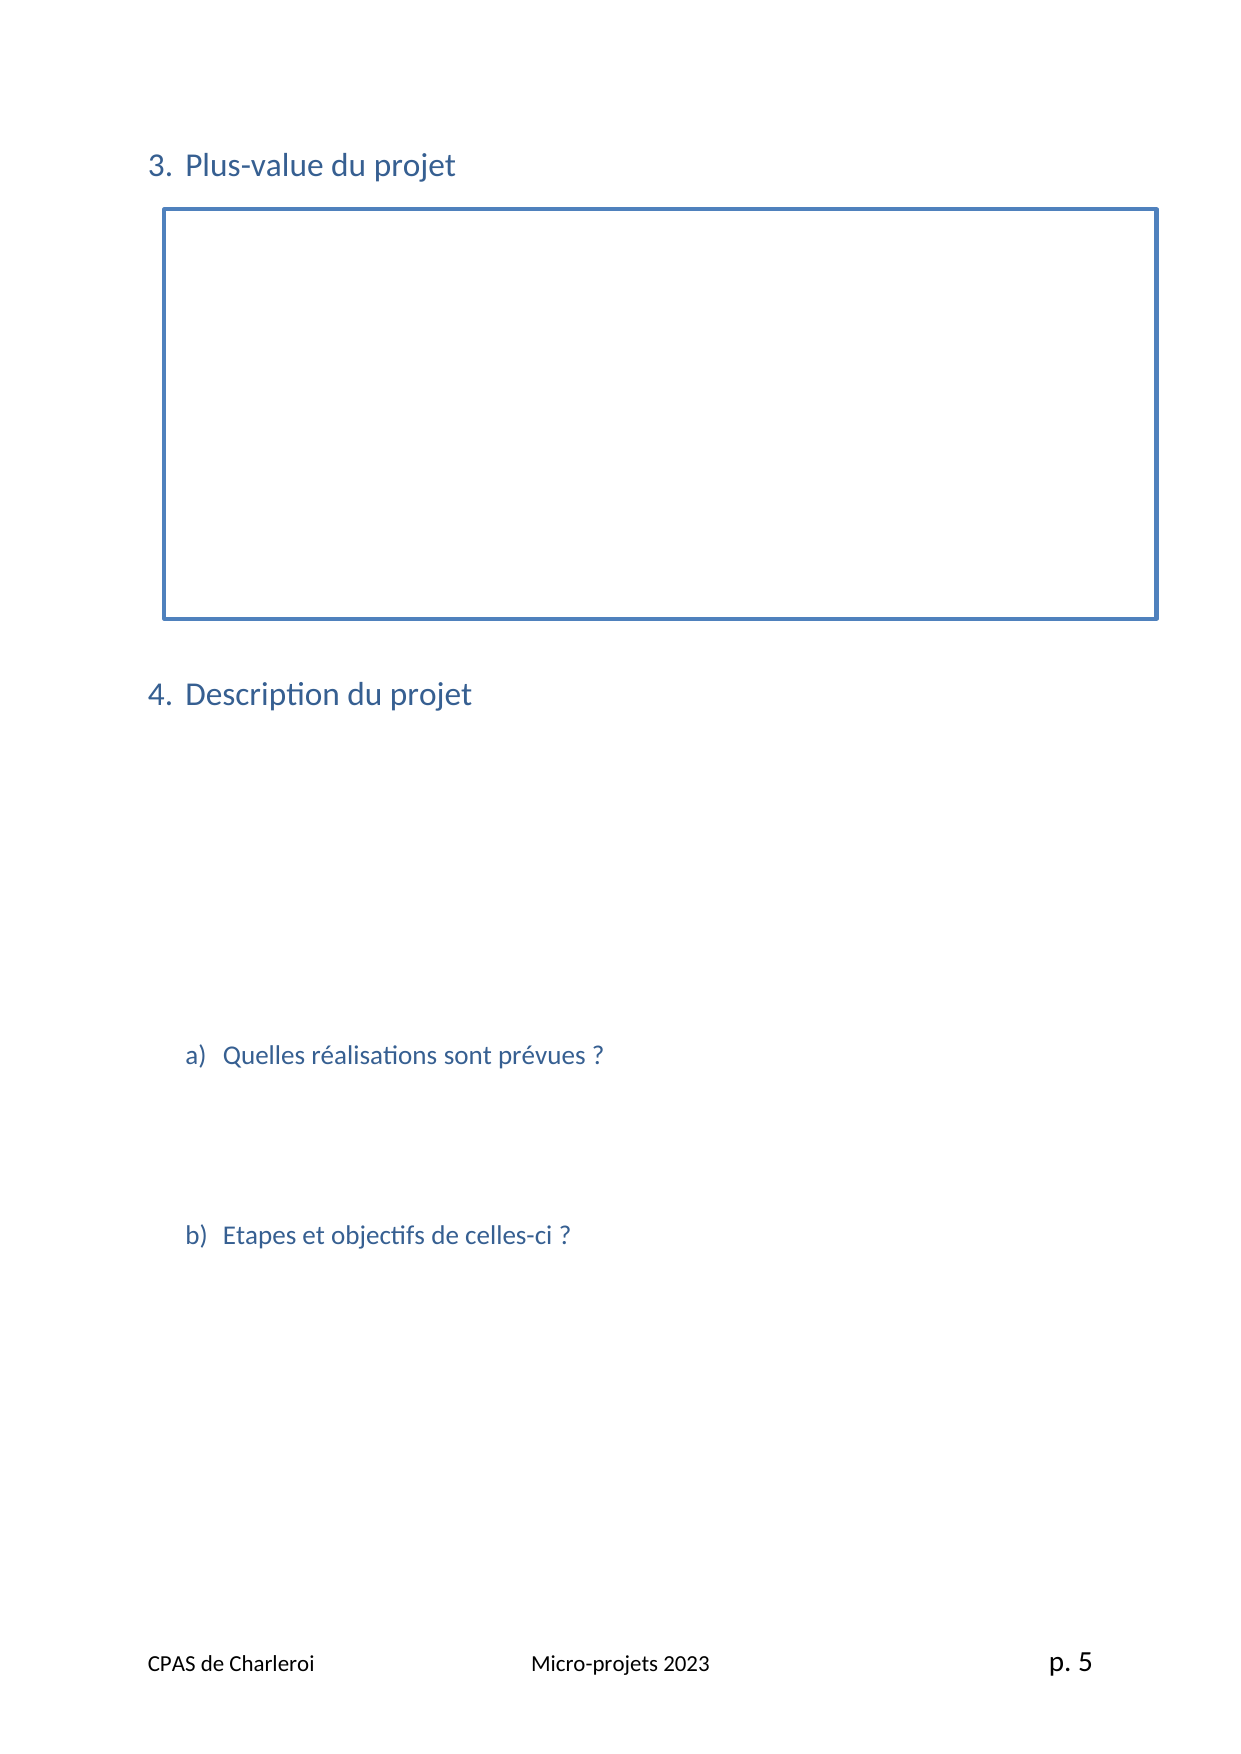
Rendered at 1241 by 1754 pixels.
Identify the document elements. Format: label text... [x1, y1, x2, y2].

subtitle Plus-value du projet [148, 144, 1121, 184]
subtitle Etapes et objectifs de celles-ci ? [185, 1218, 1121, 1251]
subtitle Quelles réalisations sont prévues ? [185, 1038, 1121, 1071]
subtitle Description du projet [148, 673, 1121, 713]
